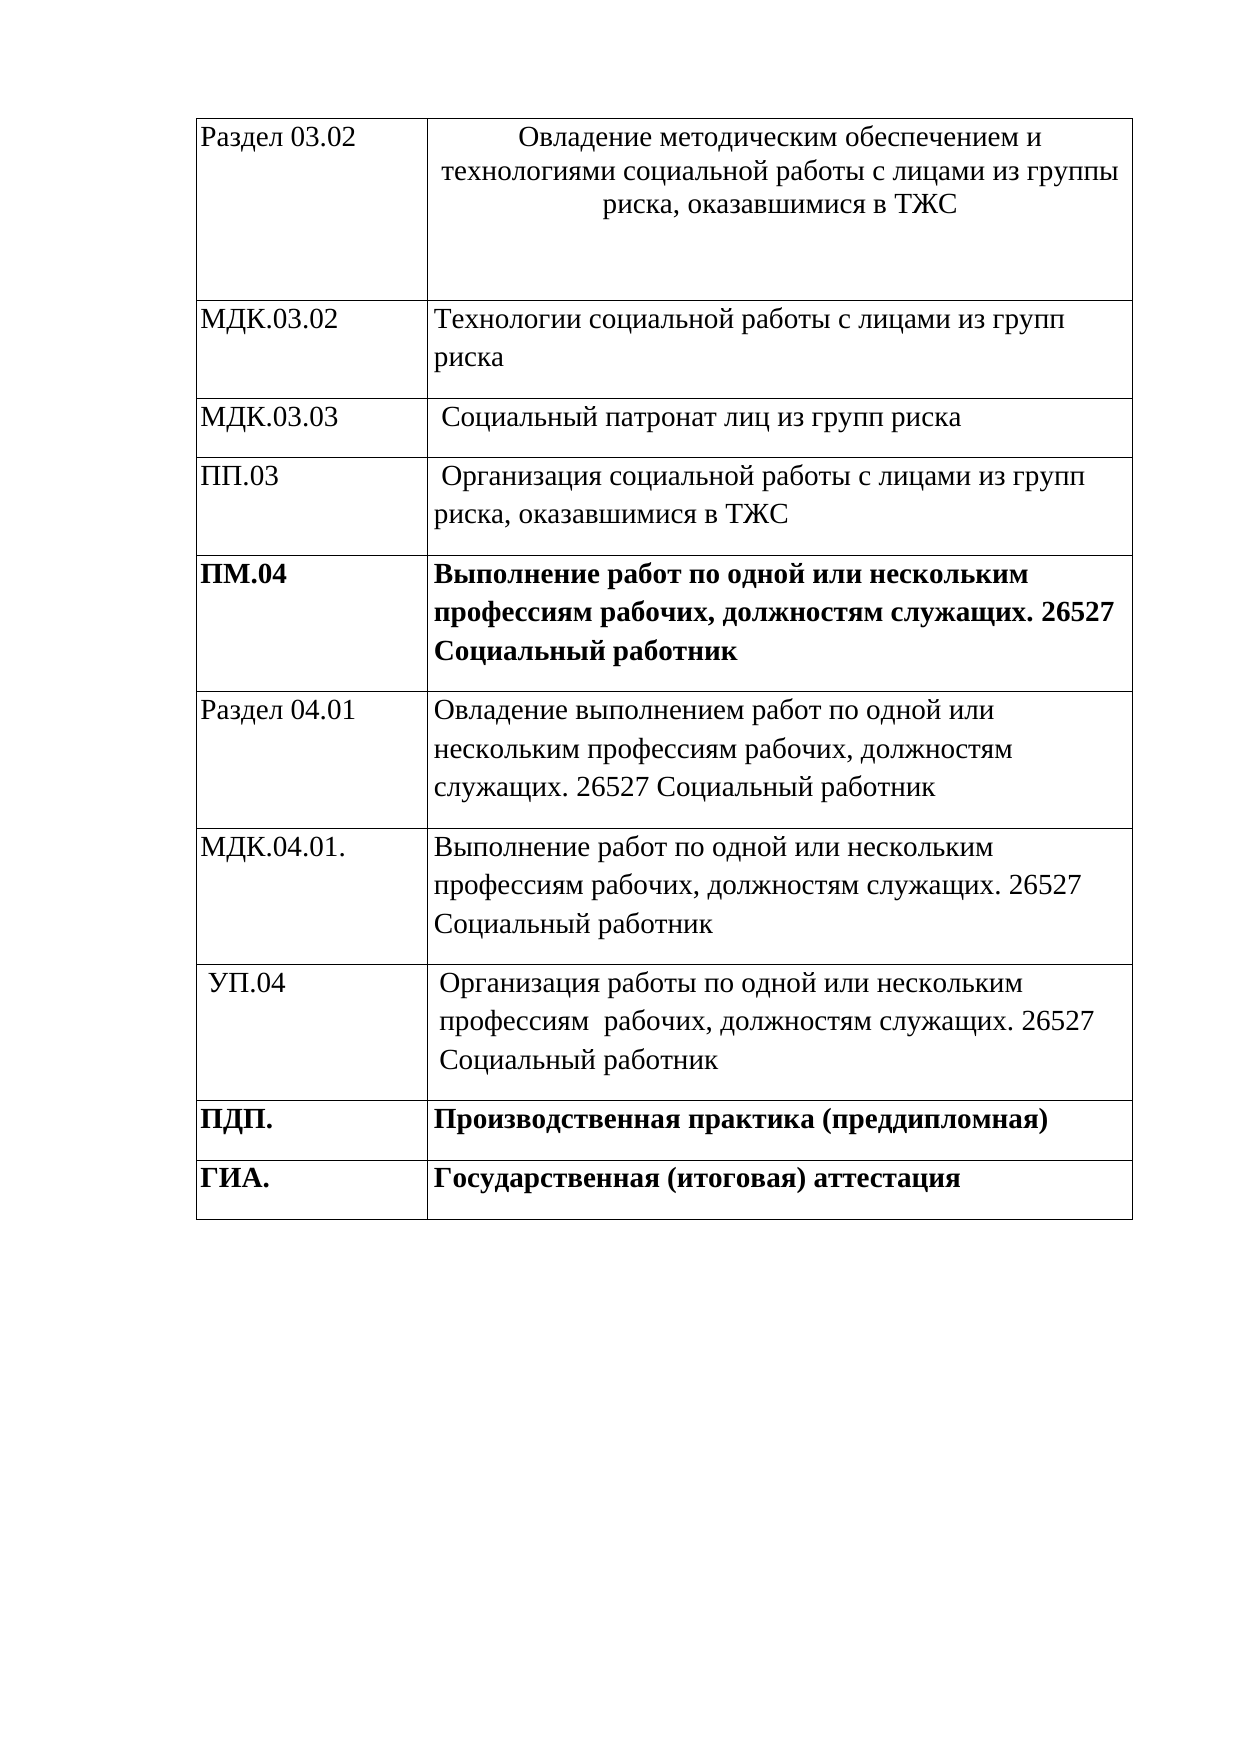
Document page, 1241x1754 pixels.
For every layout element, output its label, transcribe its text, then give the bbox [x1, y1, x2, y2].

table_cell МДК.04.01. [197, 829, 427, 964]
table_cell ПП.03 [197, 458, 427, 555]
table_cell Раздел 03.02 [197, 119, 427, 300]
table_cell Государственная (итоговая) аттестация [428, 1161, 1132, 1219]
table_cell Технологии социальной работы с лицами из групп риска [428, 301, 1132, 398]
table_cell ПДП. [197, 1101, 427, 1159]
table_cell Овладение методическим обеспечением и технологиями социальной работы с лицами из группы риска, оказавшимися в ТЖС [428, 119, 1132, 300]
table_cell Организация социальной работы с лицами из групп риска, оказавшимися в ТЖС [428, 458, 1132, 555]
table_cell УП.04 [197, 965, 427, 1100]
table_cell МДК.03.03 [197, 399, 427, 457]
table_cell ГИА. [197, 1161, 427, 1219]
table_cell Производственная практика (преддипломная) [428, 1101, 1132, 1159]
table_cell Овладение выполнением работ по одной или нескольким профессиям рабочих, должностям служащих. 26527 Социальный работник [428, 692, 1132, 828]
table_cell Раздел 04.01 [197, 692, 427, 828]
table_cell ПМ.04 [197, 556, 427, 691]
table_cell Выполнение работ по одной или нескольким профессиям рабочих, должностям служащих. 26527 Социальный работник [428, 556, 1132, 691]
table_cell Социальный патронат лиц из групп риска [428, 399, 1132, 457]
table_cell МДК.03.02 [197, 301, 427, 398]
table_cell Выполнение работ по одной или нескольким профессиям рабочих, должностям служащих. 26527 Социальный работник [428, 829, 1132, 964]
table_cell Организация работы по одной или нескольким профессиям рабочих, должностям служащих. 26527 Социальный работник [428, 965, 1132, 1100]
